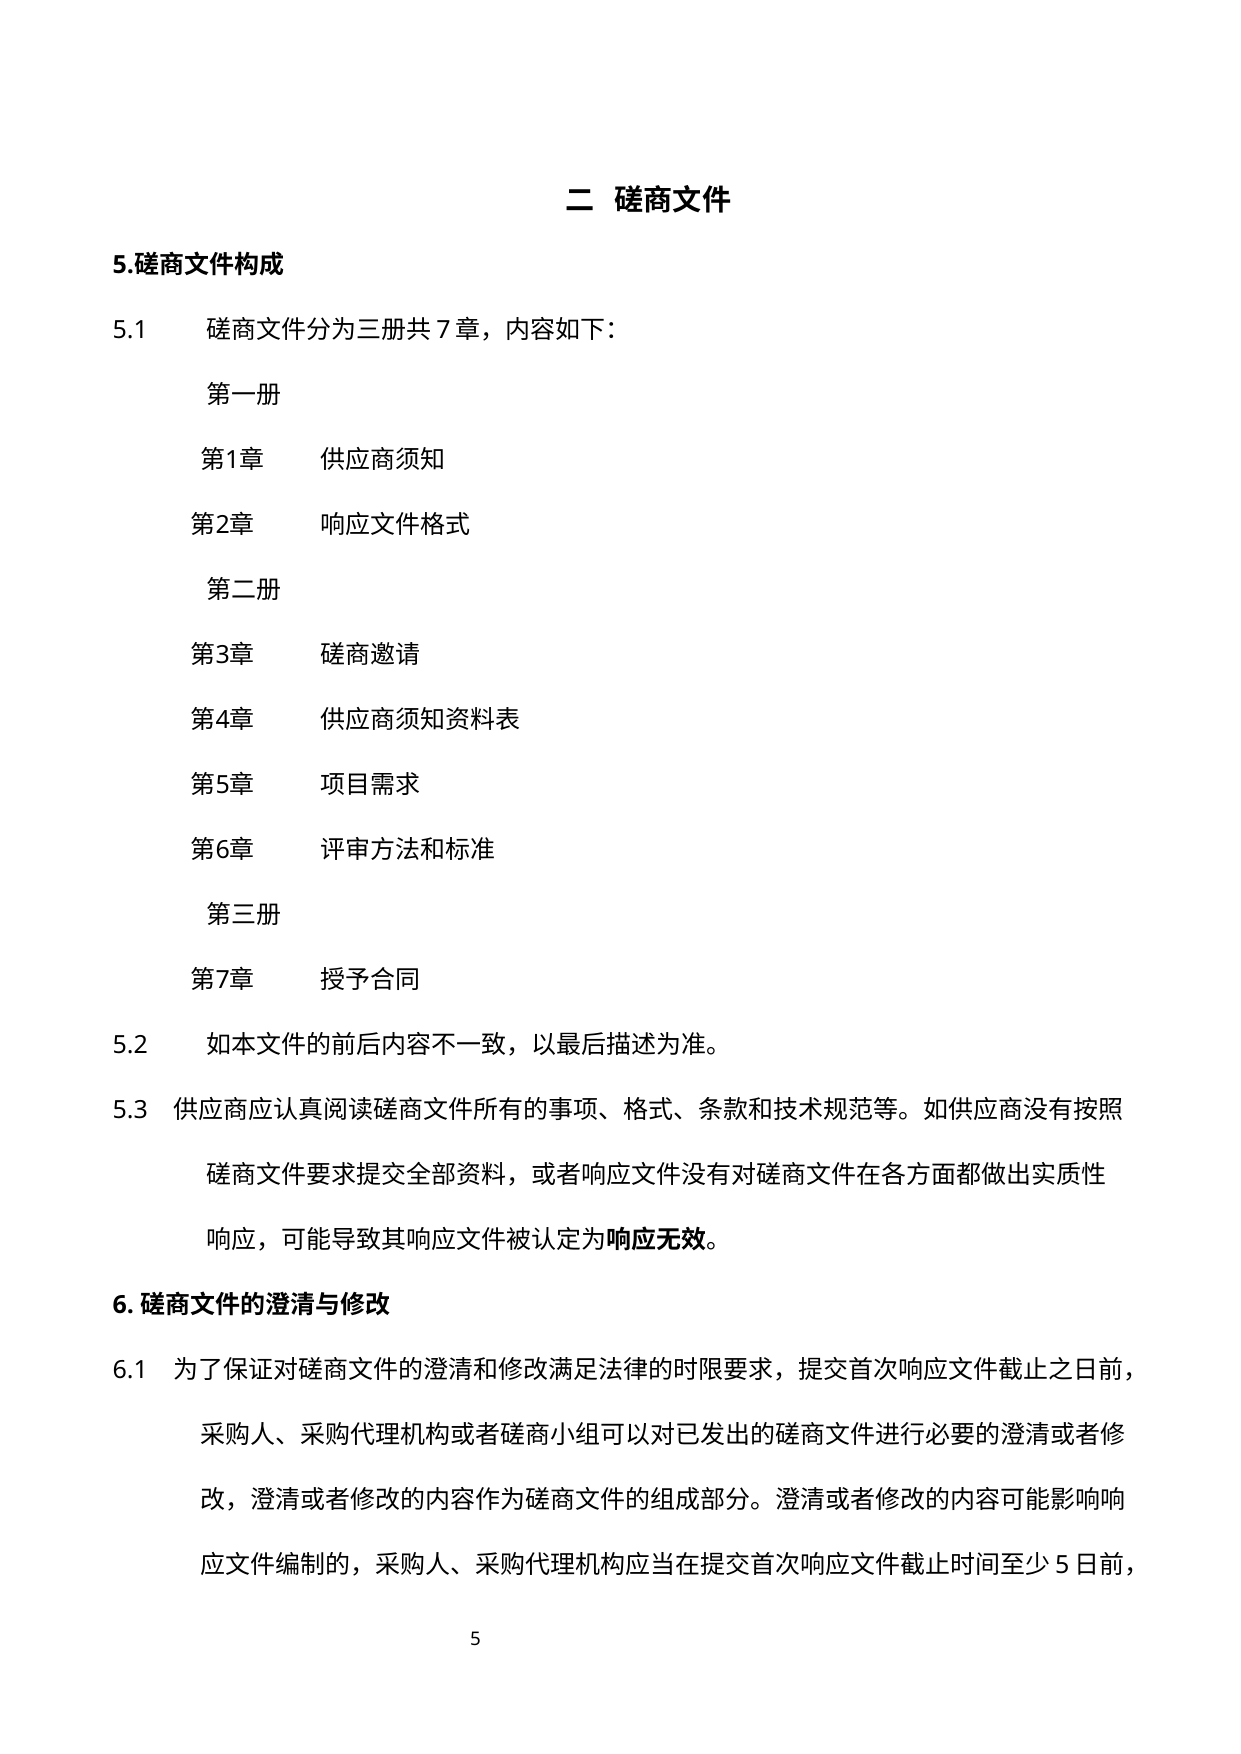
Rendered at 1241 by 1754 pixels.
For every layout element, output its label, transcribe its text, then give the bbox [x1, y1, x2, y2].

list 响应文件格式 [190, 490, 1128, 555]
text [112, 1335, 1128, 1595]
list 供应商须知 [200, 425, 1128, 490]
text 第二册 [206, 555, 1128, 620]
list 供应商须知资料表 [190, 685, 1128, 750]
subtitle 5.磋商文件构成 [112, 230, 1128, 295]
list 授予合同 [190, 945, 1128, 1010]
text 5.3 供应商应认真阅读磋商文件所有的事项、格式、条款和技术规范等。如供应商没有按照磋商文件要求提交全部资料，或者响应文件没有对磋商文件在各方面都做出实质性响应，可能导致其响应文件被认定为响应无效。 [112, 1075, 1128, 1270]
list 磋商邀请 [190, 620, 1128, 685]
text 5.1 磋商文件分为三册共7章，内容如下： [112, 295, 1128, 360]
list 评审方法和标准 [190, 815, 1128, 880]
text 第三册 [206, 880, 1128, 945]
subtitle 6. 磋商文件的澄清与修改 [112, 1270, 1128, 1335]
list 项目需求 [190, 750, 1128, 815]
subtitle 二 磋商文件 [169, 165, 1128, 230]
text 5.2 如本文件的前后内容不一致，以最后描述为准。 [112, 1010, 1128, 1075]
text 第一册 [206, 360, 1128, 425]
